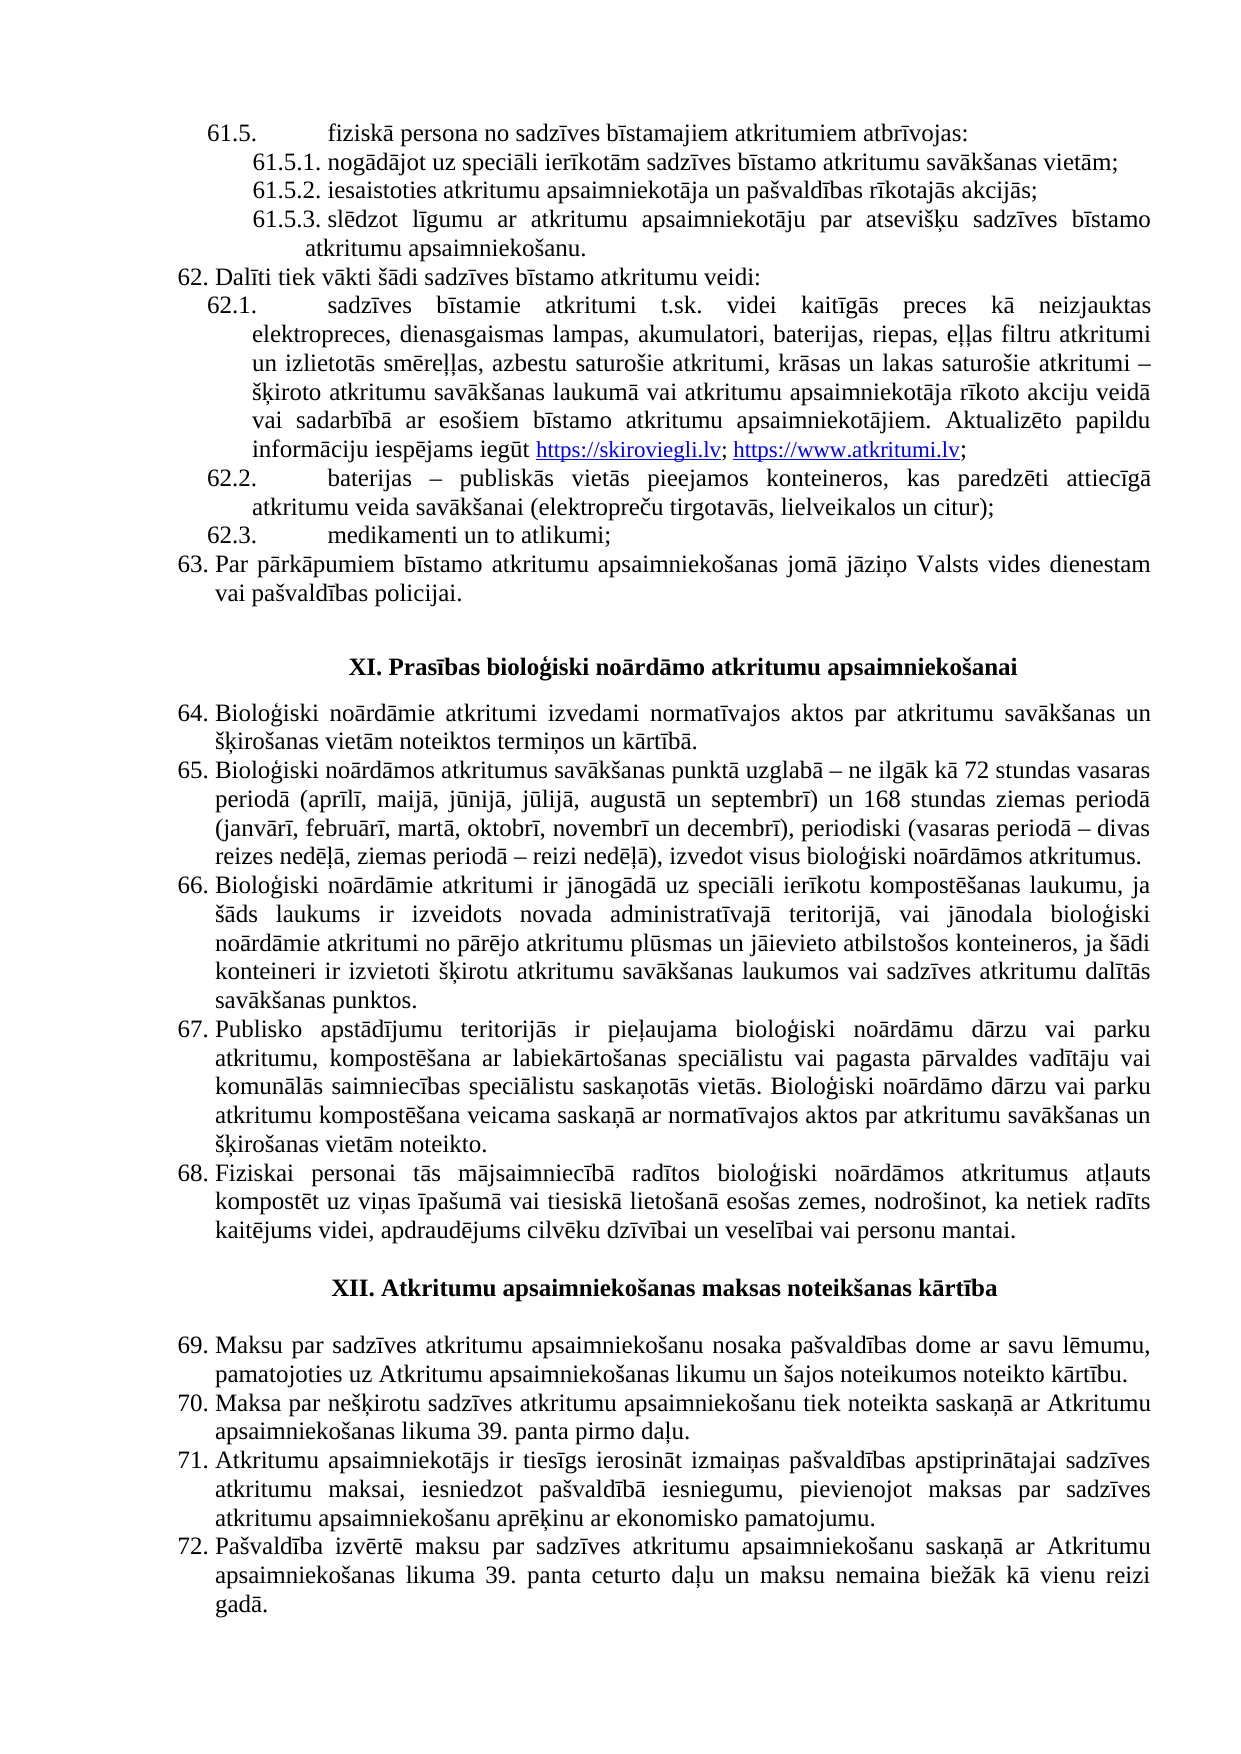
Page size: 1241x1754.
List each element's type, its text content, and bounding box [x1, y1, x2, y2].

list nogādājot uz speciāli ierīkotām sadzīves bīstamo atkritumu savākšanas vietām; [252, 147, 1152, 176]
list iesaistoties atkritumu apsaimniekotāja un pašvaldības rīkotajās akcijās; [252, 176, 1152, 204]
list Par pārkāpumiem bīstamo atkritumu apsaimniekošanas jomā jāziņo Valsts vides dienestam vai pašvaldības policijai. [177, 549, 1152, 607]
list Bioloģiski noārdāmie atkritumi ir jānogādā uz speciāli ierīkotu kompostēšanas laukumu, ja šāds laukums ir izveidots novada administratīvajā teritorijā, vai jānodala bioloģiski noārdāmie atkritumi no pārējo atkritumu plūsmas un jāievieto atbilstošos konteineros, ja šādi konteineri ir izvietoti šķirotu atkritumu savākšanas laukumos vai sadzīves atkritumu dalītās savākšanas punktos. [177, 870, 1152, 1014]
list Dalīti tiek vākti šādi sadzīves bīstamo atkritumu veidi: [177, 262, 1152, 291]
list Atkritumu apsaimniekotājs ir tiesīgs ierosināt izmaiņas pašvaldības apstiprinātajai sadzīves atkritumu maksai, iesniedzot pašvaldībā iesniegumu, pievienojot maksas par sadzīves atkritumu apsaimniekošanu aprēķinu ar ekonomisko pamatojumu. [177, 1445, 1152, 1531]
list Fiziskai personai tās mājsaimniecībā radītos bioloģiski noārdāmos atkritumus atļauts kompostēt uz viņas īpašumā vai tiesiskā lietošanā esošas zemes, nodrošinot, ka netiek radīts kaitējums videi, apdraudējums cilvēku dzīvībai un veselībai vai personu mantai. [177, 1158, 1152, 1244]
list fiziskā persona no sadzīves bīstamajiem atkritumiem atbrīvojas: [207, 118, 1152, 147]
list slēdzot līgumu ar atkritumu apsaimniekotāju par atsevišķu sadzīves bīstamo atkritumu apsaimniekošanu. [252, 204, 1152, 262]
list Bioloģiski noārdāmie atkritumi izvedami normatīvajos aktos par atkritumu savākšanas un šķirošanas vietām noteiktos termiņos un kārtībā. [177, 698, 1152, 755]
list Maksu par sadzīves atkritumu apsaimniekošanu nosaka pašvaldības dome ar savu lēmumu, pamatojoties uz Atkritumu apsaimniekošanas likumu un šajos noteikumos noteikto kārtību. [177, 1330, 1152, 1388]
list Maksa par nešķirotu sadzīves atkritumu apsaimniekošanu tiek noteikta saskaņā ar Atkritumu apsaimniekošanas likuma 39. panta pirmo daļu. [177, 1388, 1152, 1445]
list sadzīves bīstamie atkritumi t.sk. videi kaitīgās preces kā neizjauktas elektropreces, dienasgaismas lampas, akumulatori, baterijas, riepas, eļļas filtru atkritumi un izlietotās smēreļļas, azbestu saturošie atkritumi, krāsas un lakas saturošie atkritumi – šķiroto atkritumu savākšanas laukumā vai atkritumu apsaimniekotāja rīkoto akciju veidā vai sadarbībā ar esošiem bīstamo atkritumu apsaimniekotājiem. Aktualizēto papildu informāciju iespējams iegūt https://skiroviegli.lv; https://www.atkritumi.lv; [207, 291, 1152, 463]
list medikamenti un to atlikumi; [207, 521, 1152, 549]
list Pašvaldība izvērtē maksu par sadzīves atkritumu apsaimniekošanu saskaņā ar Atkritumu apsaimniekošanas likuma 39. panta ceturto daļu un maksu nemaina biežāk kā vienu reizi gadā. [177, 1531, 1152, 1618]
list baterijas – publiskās vietās pieejamos konteineros, kas paredzēti attiecīgā atkritumu veida savākšanai (elektropreču tirgotavās, lielveikalos un citur); [207, 463, 1152, 521]
text XII. Atkritumu apsaimniekošanas maksas noteikšanas kārtība [177, 1273, 1152, 1301]
list Bioloģiski noārdāmos atkritumus savākšanas punktā uzglabā – ne ilgāk kā 72 stundas vasaras periodā (aprīlī, maijā, jūnijā, jūlijā, augustā un septembrī) un 168 stundas ziemas periodā (janvārī, februārī, martā, oktobrī, novembrī un decembrī), periodiski (vasaras periodā – divas reizes nedēļā, ziemas periodā – reizi nedēļā), izvedot visus bioloģiski noārdāmos atkritumus. [177, 755, 1152, 870]
list Publisko apstādījumu teritorijās ir pieļaujama bioloģiski noārdāmu dārzu vai parku atkritumu, kompostēšana ar labiekārtošanas speciālistu vai pagasta pārvaldes vadītāju vai komunālās saimniecības speciālistu saskaņotās vietās. Bioloģiski noārdāmo dārzu vai parku atkritumu kompostēšana veicama saskaņā ar normatīvajos aktos par atkritumu savākšanas un šķirošanas vietām noteikto. [177, 1014, 1152, 1158]
text XI. Prasības bioloģiski noārdāmo atkritumu apsaimniekošanai [215, 652, 1152, 681]
